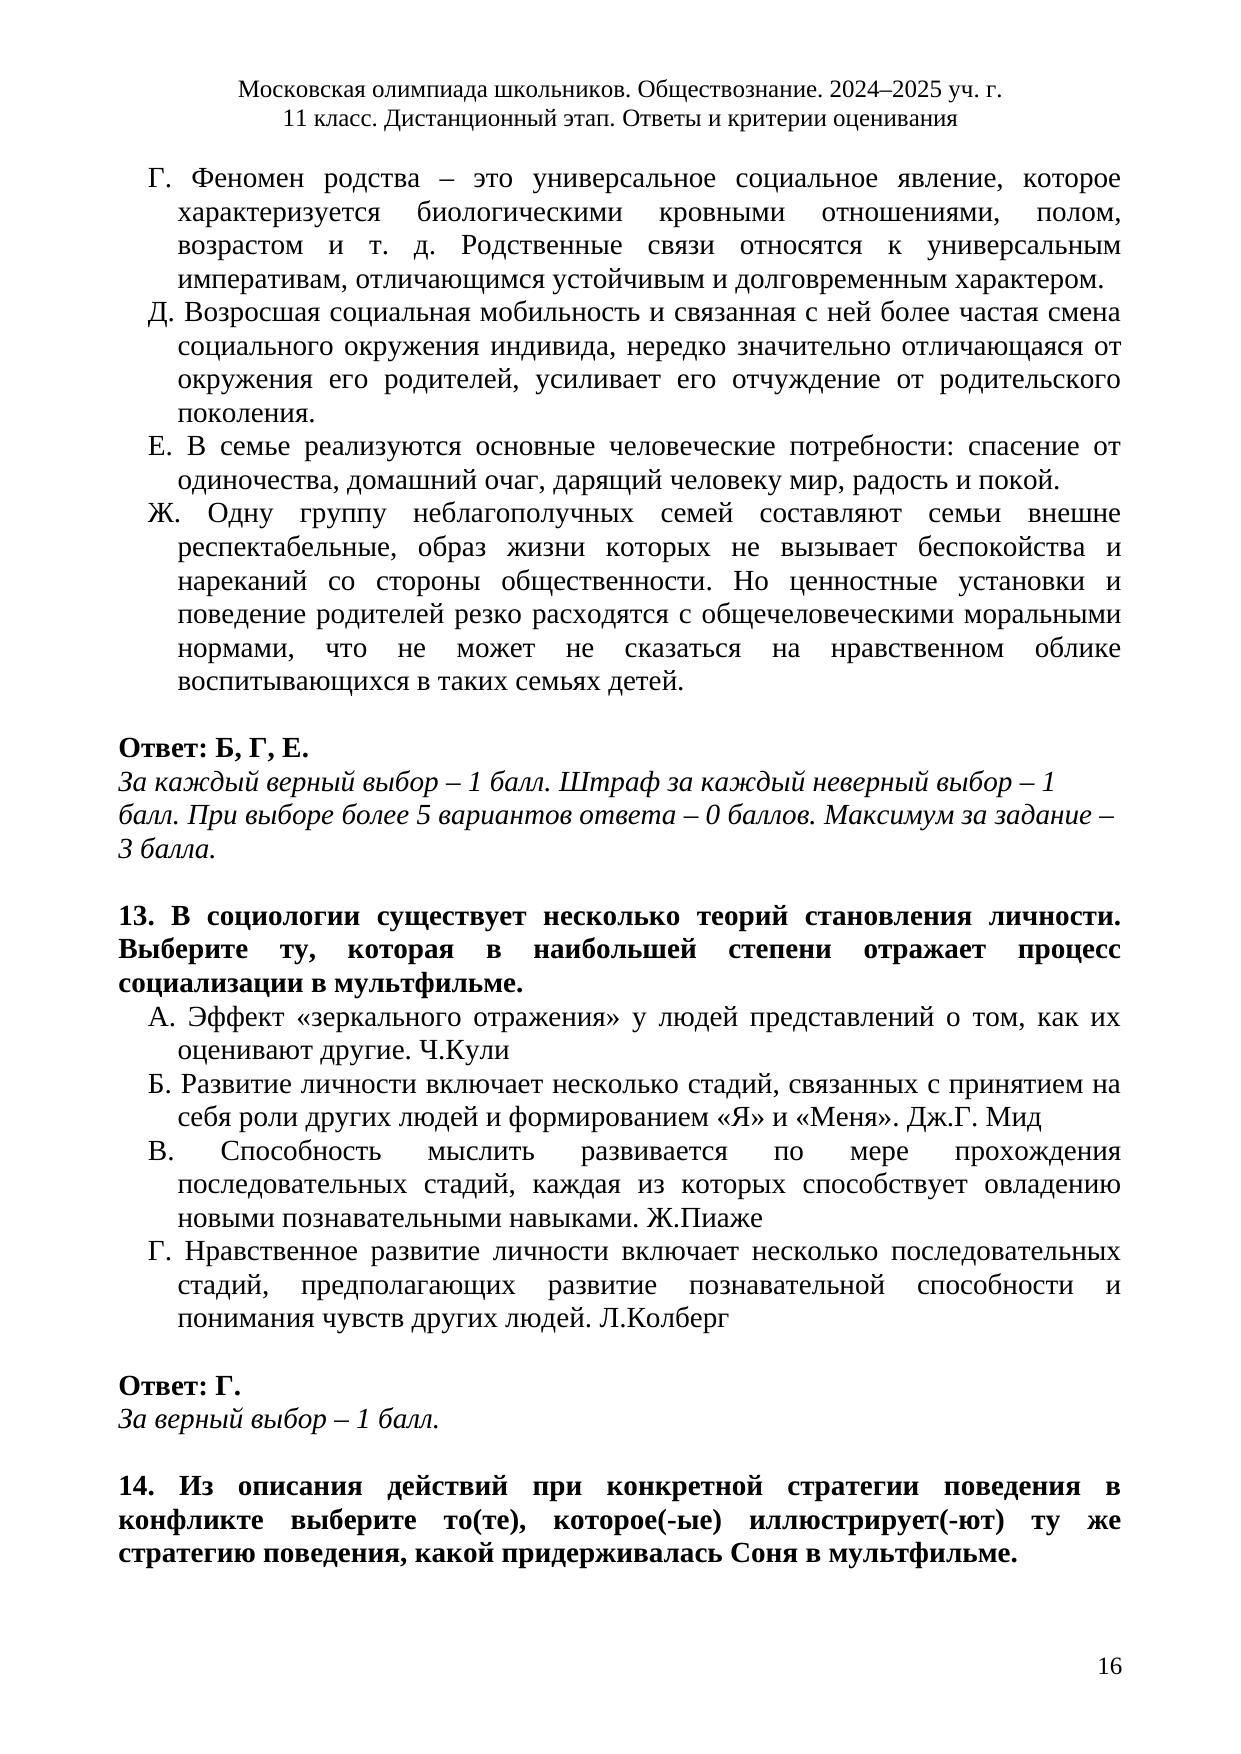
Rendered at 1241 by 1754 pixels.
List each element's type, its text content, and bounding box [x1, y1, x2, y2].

text 13. В социологии существует несколько теорий становления личности. Выберите ту, которая в наибольшей степени отражает процесс социализации в мультфильме. [118, 898, 1122, 999]
text Ответ: Г. [118, 1368, 1122, 1401]
text А. Эффект «зеркального отражения» у людей представлений о том, как их оценивают другие. Ч.Кули [148, 999, 1122, 1066]
text Ответ: Б, Г, Е. [118, 730, 1122, 764]
text Е. В семье реализуются основные человеческие потребности: спасение от одиночества, домашний очаг, дарящий человеку мир, радость и покой. [148, 428, 1122, 496]
text 14. Из описания действий при конкретной стратегии поведения в конфликте выберите то(те), которое(-ые) иллюстрирует(-ют) ту же стратегию поведения, какой придерживалась Соня в мультфильме. [118, 1468, 1122, 1569]
text В. Способность мыслить развивается по мере прохождения последовательных стадий, каждая из которых способствует овладению новыми познавательными навыками. Ж.Пиаже [148, 1133, 1122, 1233]
text Г. Феномен родства – это универсальное социальное явление, которое характеризуется биологическими кровными отношениями, полом, возрастом и т. д. Родственные связи относятся к универсальным императивам, отличающимся устойчивым и долговременным характером. [148, 160, 1122, 294]
text Б. Развитие личности включает несколько стадий, связанных с принятием на себя роли других людей и формированием «Я» и «Меня». Дж.Г. Мид [148, 1066, 1122, 1133]
text Ж. Одну группу неблагополучных семей составляют семьи внешне респектабельные, образ жизни которых не вызывает беспокойства и нареканий со стороны общественности. Но ценностные установки и поведение родителей резко расходятся с общечеловеческими моральными нормами, что не может не сказаться на нравственном облике воспитывающихся в таких семьях детей. [148, 496, 1122, 697]
text Г. Нравственное развитие личности включает несколько последовательных стадий, предполагающих развитие познавательной способности и понимания чувств других людей. Л.Колберг [148, 1233, 1122, 1334]
text Д. Возросшая социальная мобильность и связанная с ней более частая смена социального окружения индивида, нередко значительно отличающаяся от окружения его родителей, усиливает его отчуждение от родительского поколения. [148, 294, 1122, 428]
text За каждый верный выбор – 1 балл. Штраф за каждый неверный выбор – 1 балл. При выборе более 5 вариантов ответа – 0 баллов. Максимум за задание – 3 балла. [118, 764, 1122, 864]
text За верный выбор – 1 балл. [118, 1401, 1122, 1435]
